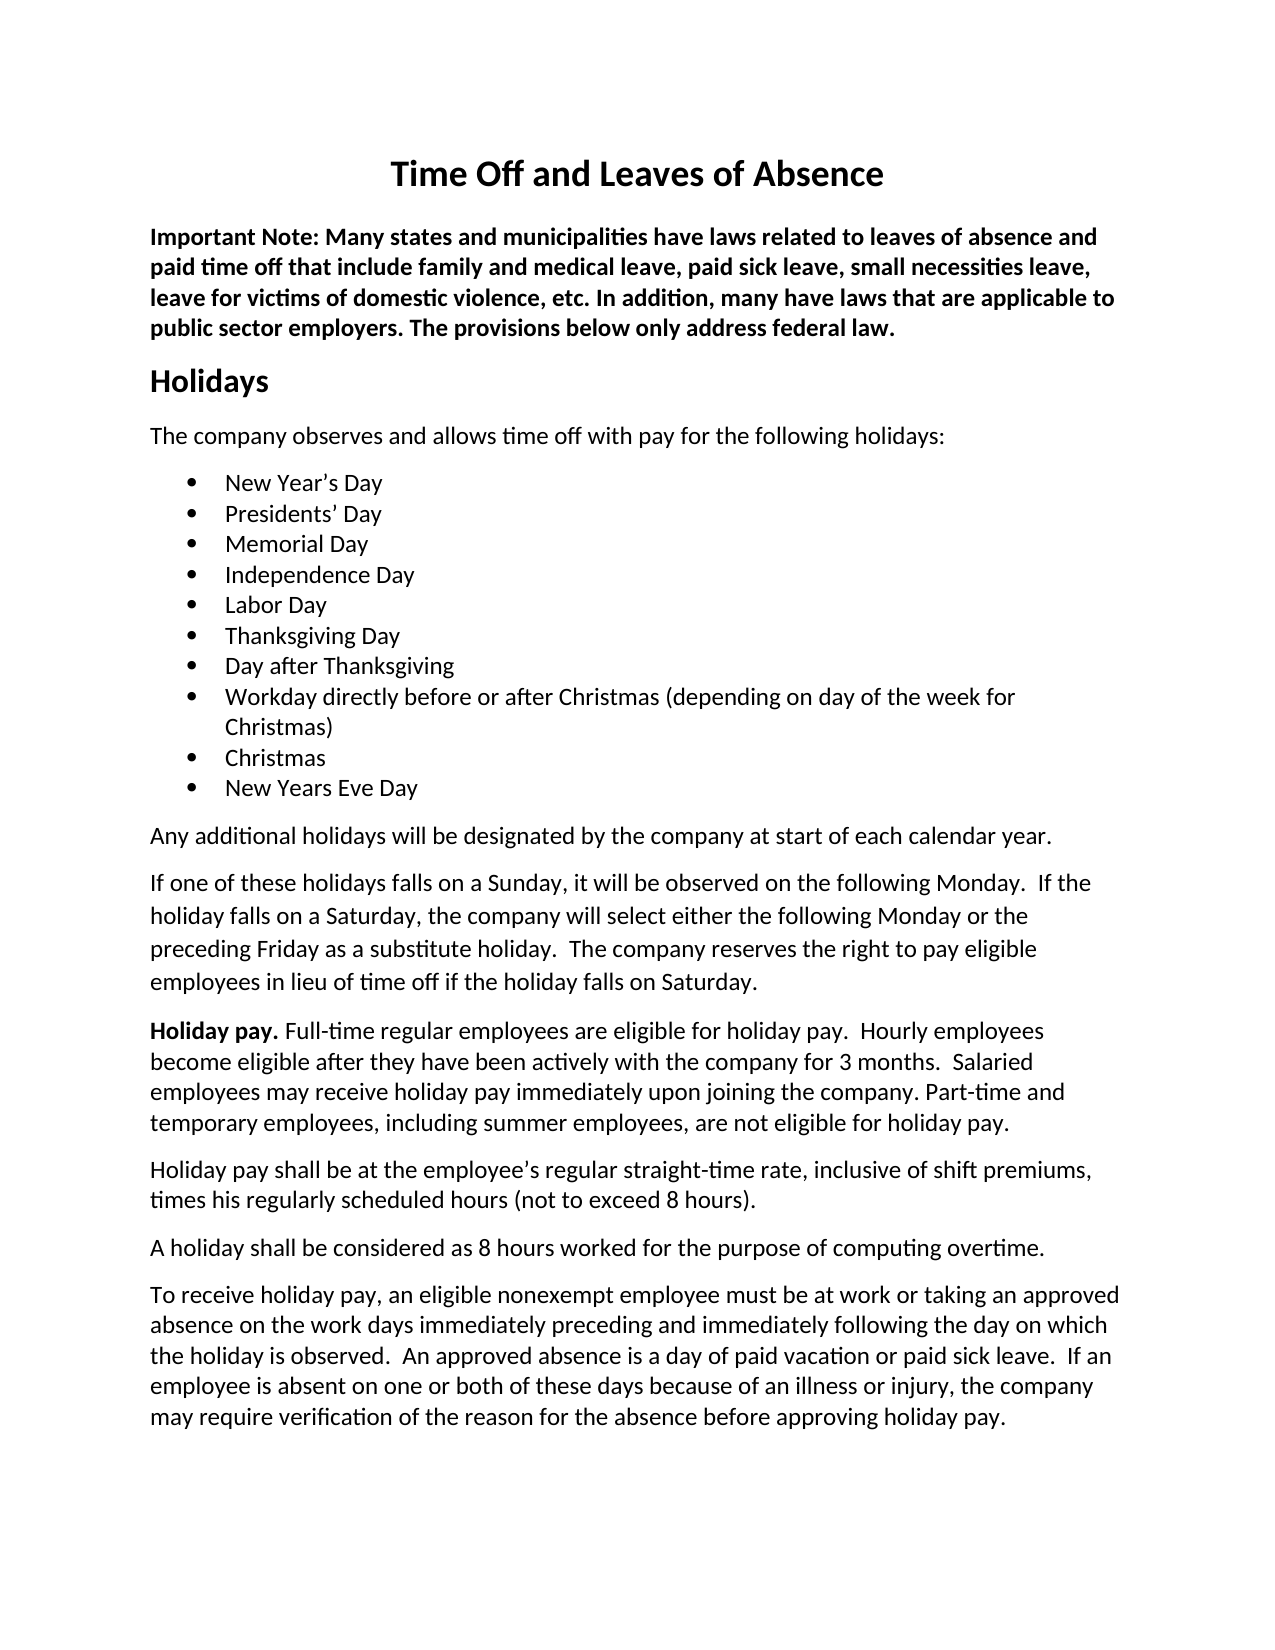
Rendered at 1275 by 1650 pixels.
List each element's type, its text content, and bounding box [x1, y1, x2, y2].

text Any additional holidays will be designated by the company at start of each calendar year. [150, 820, 1125, 850]
text Time Off and Leaves of Absence [150, 150, 1125, 196]
list Workday directly before or after Christmas (depending on day of the week for Christmas) [187, 681, 1125, 742]
list Independence Day [187, 559, 1125, 589]
text Holidays [150, 359, 1125, 400]
text Important Note: Many states and municipalities have laws related to leaves of absence and paid time off that include family and medical leave, paid sick leave, small necessities leave, leave for victims of domestic violence, etc. In addition, many have laws that are applicable to public sector employers. The provisions below only address federal law. [150, 221, 1125, 343]
list Labor Day [187, 589, 1125, 620]
text The company observes and allows time off with pay for the following holidays: [150, 420, 1125, 451]
text If one of these holidays falls on a Sunday, it will be observed on the following Monday. If the holiday falls on a Saturday, the company will select either the following Monday or the preceding Friday as a substitute holiday. The company reserves the right to pay eligible employees in lieu of time off if the holiday falls on Saturday. [150, 867, 1125, 996]
list Christmas [187, 742, 1125, 773]
text Holiday pay shall be at the employee’s regular straight-time rate, inclusive of shift premiums, times his regularly scheduled hours (not to exceed 8 hours). [150, 1154, 1125, 1215]
list New Years Eve Day [187, 773, 1125, 803]
text Holiday pay. Full-time regular employees are eligible for holiday pay. Hourly employees become eligible after they have been actively with the company for 3 months. Salaried employees may receive holiday pay immediately upon joining the company. Part-time and temporary employees, including summer employees, are not eligible for holiday pay. [150, 1015, 1125, 1137]
list Memorial Day [187, 528, 1125, 559]
text To receive holiday pay, an eligible nonexempt employee must be at work or taking an approved absence on the work days immediately preceding and immediately following the day on which the holiday is observed. An approved absence is a day of paid vacation or paid sick leave. If an employee is absent on one or both of these days because of an illness or injury, the company may require verification of the reason for the absence before approving holiday pay. [150, 1279, 1125, 1432]
text A holiday shall be considered as 8 hours worked for the purpose of computing overtime. [150, 1232, 1125, 1262]
list Thanksgiving Day [187, 620, 1125, 651]
list Day after Thanksgiving [187, 651, 1125, 681]
list New Year’s Day [187, 467, 1125, 498]
list Presidents’ Day [187, 498, 1125, 528]
